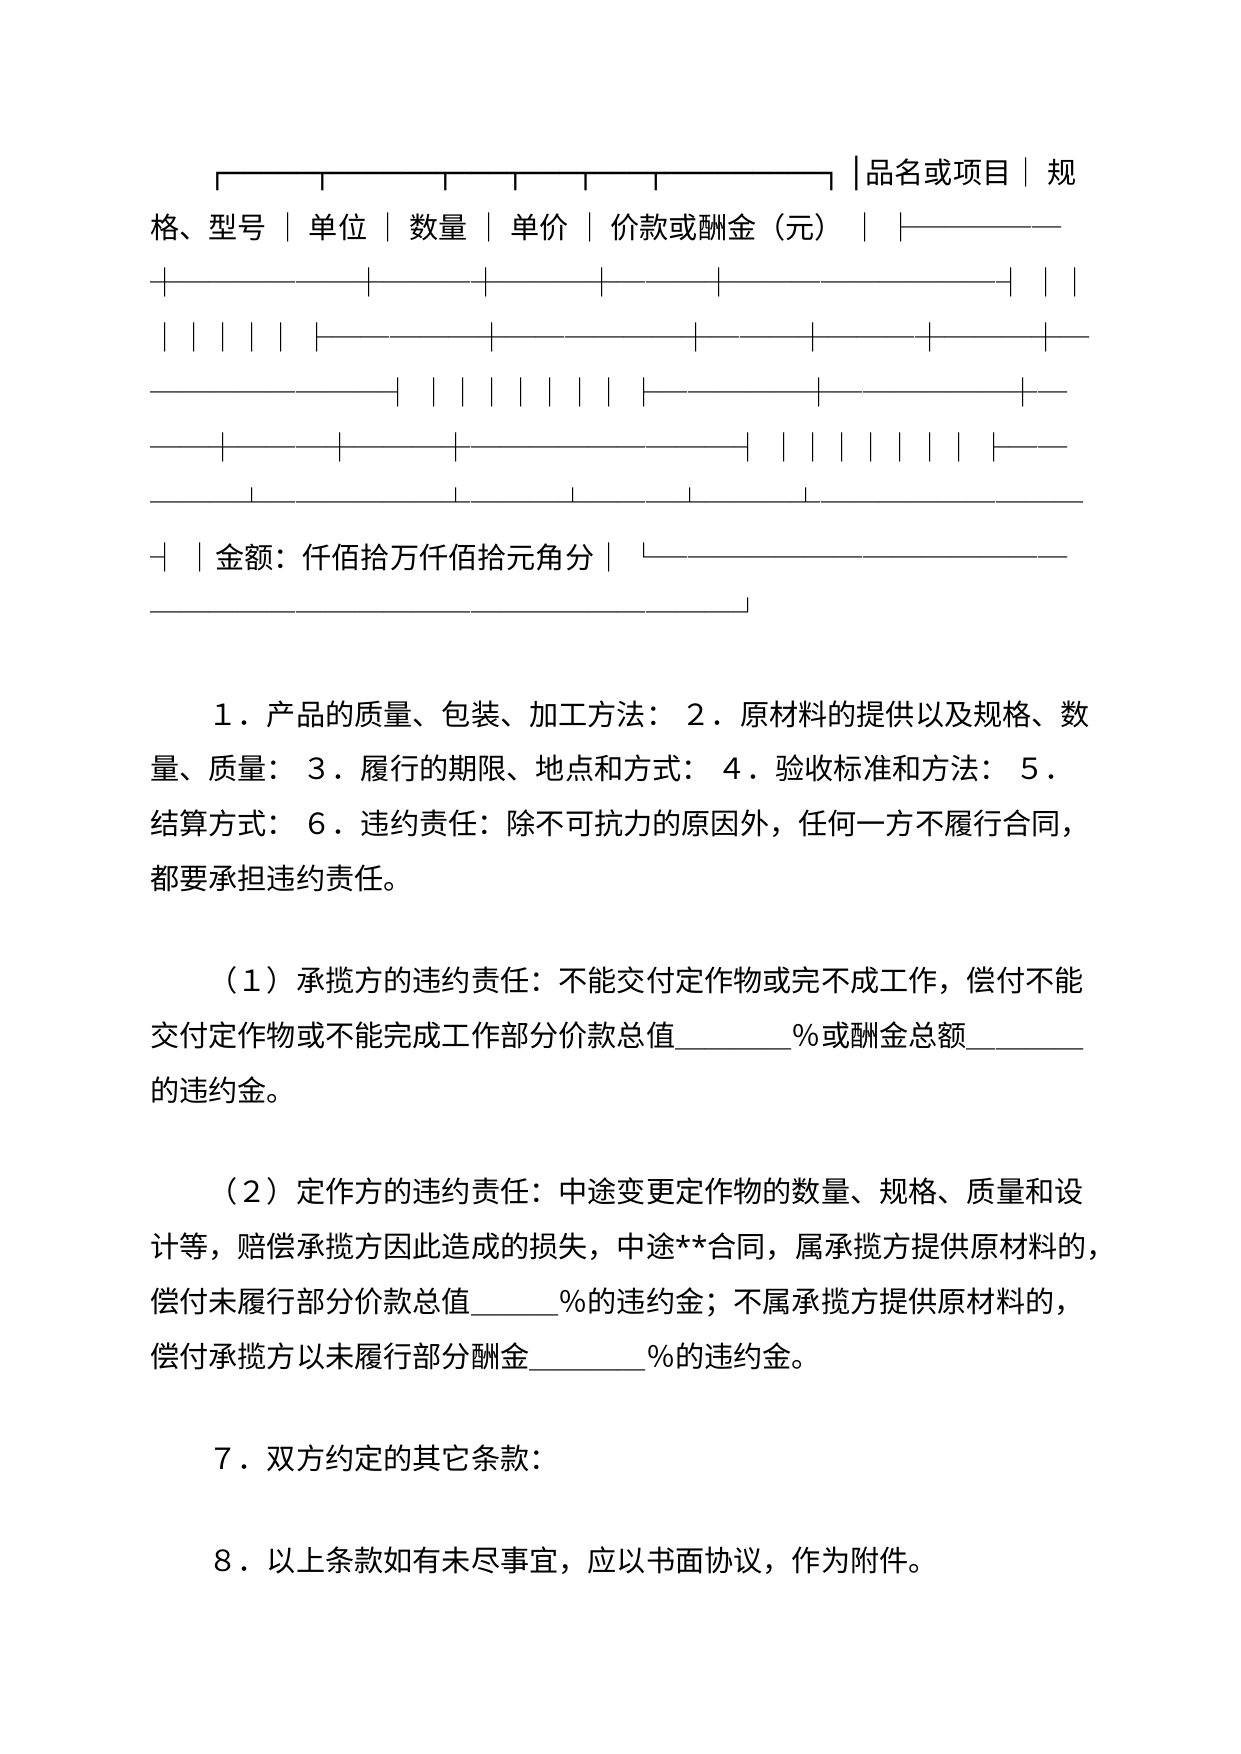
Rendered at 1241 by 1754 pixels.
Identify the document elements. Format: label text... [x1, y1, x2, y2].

text ┌─────┬──────┬───┬───┬───┬─────────┐ │品名或项目│ 规格、型号 │ 单位 │ 数量 │ 单价 │ 价款或酬金（元） │ ├─────┼──────┼───┼───┼───┼─────────┤ │││││││ ├─────┼──────┼───┼───┼───┼─────────┤ │││││││ ├─────┼──────┼───┼───┼───┼─────────┤ │││││││ ├─────┴──────┴───┴───┴───┴─────────┤ │金额：仟佰拾万仟佰拾元角分│ └──────────────────────────────────┘ [150, 150, 1090, 632]
text （２）定作方的违约责任：中途变更定作物的数量、规格、质量和设计等，赔偿承揽方因此造成的损失，中途**合同，属承揽方提供原材料的，偿付未履行部分价款总值＿＿＿％的违约金；不属承揽方提供原材料的，偿付承揽方以未履行部分酬金＿＿＿＿％的违约金。 [150, 1169, 1090, 1376]
text ７．双方约定的其它条款： [150, 1436, 1090, 1478]
text １．产品的质量、包装、加工方法： ２．原材料的提供以及规格、数量、质量： ３．履行的期限、地点和方式： ４．验收标准和方法： ５．结算方式： ６．违约责任：除不可抗力的原因外，任何一方不履行合同，都要承担违约责任。 [150, 691, 1090, 898]
text ８．以上条款如有未尽事宜，应以书面协议，作为附件。 [150, 1537, 1090, 1580]
text （１）承揽方的违约责任：不能交付定作物或完不成工作，偿付不能交付定作物或不能完成工作部分价款总值＿＿＿＿％或酬金总额＿＿＿＿的违约金。 [150, 957, 1090, 1109]
